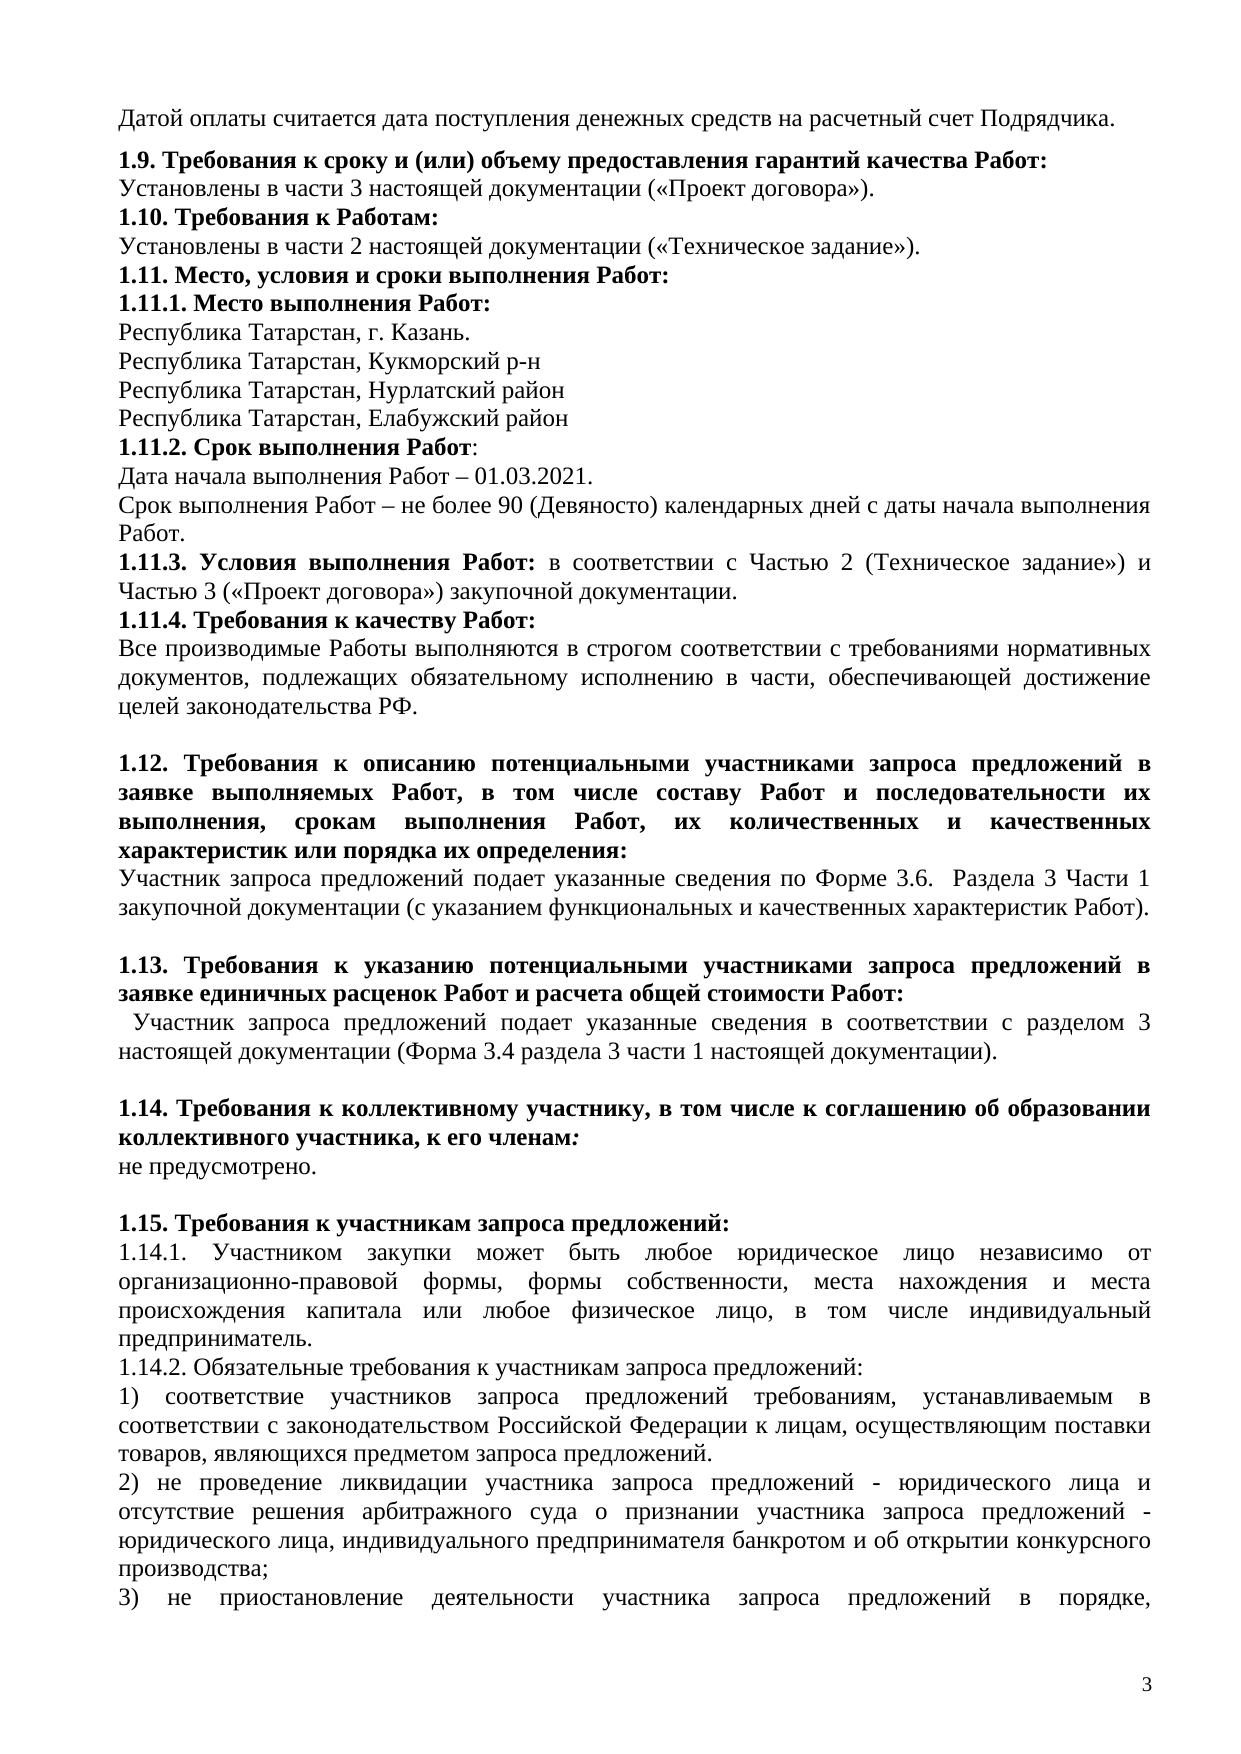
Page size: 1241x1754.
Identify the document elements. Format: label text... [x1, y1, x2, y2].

text 1.13. Требования к указанию потенциальными участниками запроса предложений в заявке единичных расценок Работ и расчета общей стоимости Работ: [118, 950, 1152, 1007]
text Дата начала выполнения Работ – 01.03.2021. [118, 461, 1152, 490]
text Установлены в части 3 настоящей документации («Проект договора»). [118, 173, 1152, 202]
text 1.14.2. Обязательные требования к участникам запроса предложений: [118, 1352, 1152, 1381]
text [118, 1582, 1152, 1611]
text 1.11. Место, условия и сроки выполнения Работ: [118, 260, 1152, 288]
text 1.10. Требования к Работам: [118, 202, 1152, 231]
text 1.12. Требования к описанию потенциальными участниками запроса предложений в заявке выполняемых Работ, в том числе составу Работ и последовательности их выполнения, срокам выполнения Работ, их количественных и качественных характеристик или порядка их определения: [118, 748, 1152, 863]
text 1.15. Требования к участникам запроса предложений: [118, 1208, 1152, 1237]
text Республика Татарстан, Нурлатский район [118, 375, 1152, 403]
text Участник запроса предложений подает указанные сведения по Форме 3.6. Раздела 3 Части 1 закупочной документации (с указанием функциональных и качественных характеристик Работ). [118, 863, 1152, 921]
text 1.11.1. Место выполнения Работ: [118, 288, 1152, 317]
text 1.9. Требования к сроку и (или) объему предоставления гарантий качества Работ: [118, 145, 1152, 173]
text 2) не проведение ликвидации участника запроса предложений - юридического лица и отсутствие решения арбитражного суда о признании участника запроса предложений - юридического лица, индивидуального предпринимателя банкротом и об открытии конкурсного производства; [118, 1467, 1152, 1582]
text 1) соответствие участников запроса предложений требованиям, устанавливаемым в соответствии с законодательством Российской Федерации к лицам, осуществляющим поставки товаров, являющихся предметом запроса предложений. [118, 1381, 1152, 1467]
text Срок выполнения Работ – не более 90 (Девяносто) календарных дней с даты начала выполнения Работ. [118, 490, 1152, 547]
text Датой оплаты считается дата поступления денежных средств на расчетный счет Подрядчика. [118, 103, 1152, 132]
text Республика Татарстан, г. Казань. [118, 317, 1152, 346]
text 1.11.2. Срок выполнения Работ: [118, 432, 1152, 461]
text 1.14.1. Участником закупки может быть любое юридическое лицо независимо от организационно-правовой формы, формы собственности, места нахождения и места происхождения капитала или любое физическое лицо, в том числе индивидуальный предприниматель. [118, 1237, 1152, 1352]
text Республика Татарстан, Кукморский р-н [118, 346, 1152, 375]
text Установлены в части 2 настоящей документации («Техническое задание»). [118, 231, 1152, 260]
text 1.14. Требования к коллективному участнику, в том числе к соглашению об образовании коллективного участника, к его членам: [118, 1093, 1152, 1151]
text 1.11.3. Условия выполнения Работ: в соответствии с Частью 2 (Техническое задание») и Частью 3 («Проект договора») закупочной документации. [118, 547, 1152, 605]
text не предусмотрено. [118, 1151, 1152, 1180]
text Республика Татарстан, Елабужский район [118, 403, 1152, 432]
text Все производимые Работы выполняются в строгом соответствии с требованиями нормативных документов, подлежащих обязательному исполнению в части, обеспечивающей достижение целей законодательства РФ. [118, 633, 1152, 720]
text Участник запроса предложений подает указанные сведения в соответствии с разделом 3 настоящей документации (Форма 3.4 раздела 3 части 1 настоящей документации). [118, 1007, 1152, 1065]
text 1.11.4. Требования к качеству Работ: [118, 605, 1152, 633]
